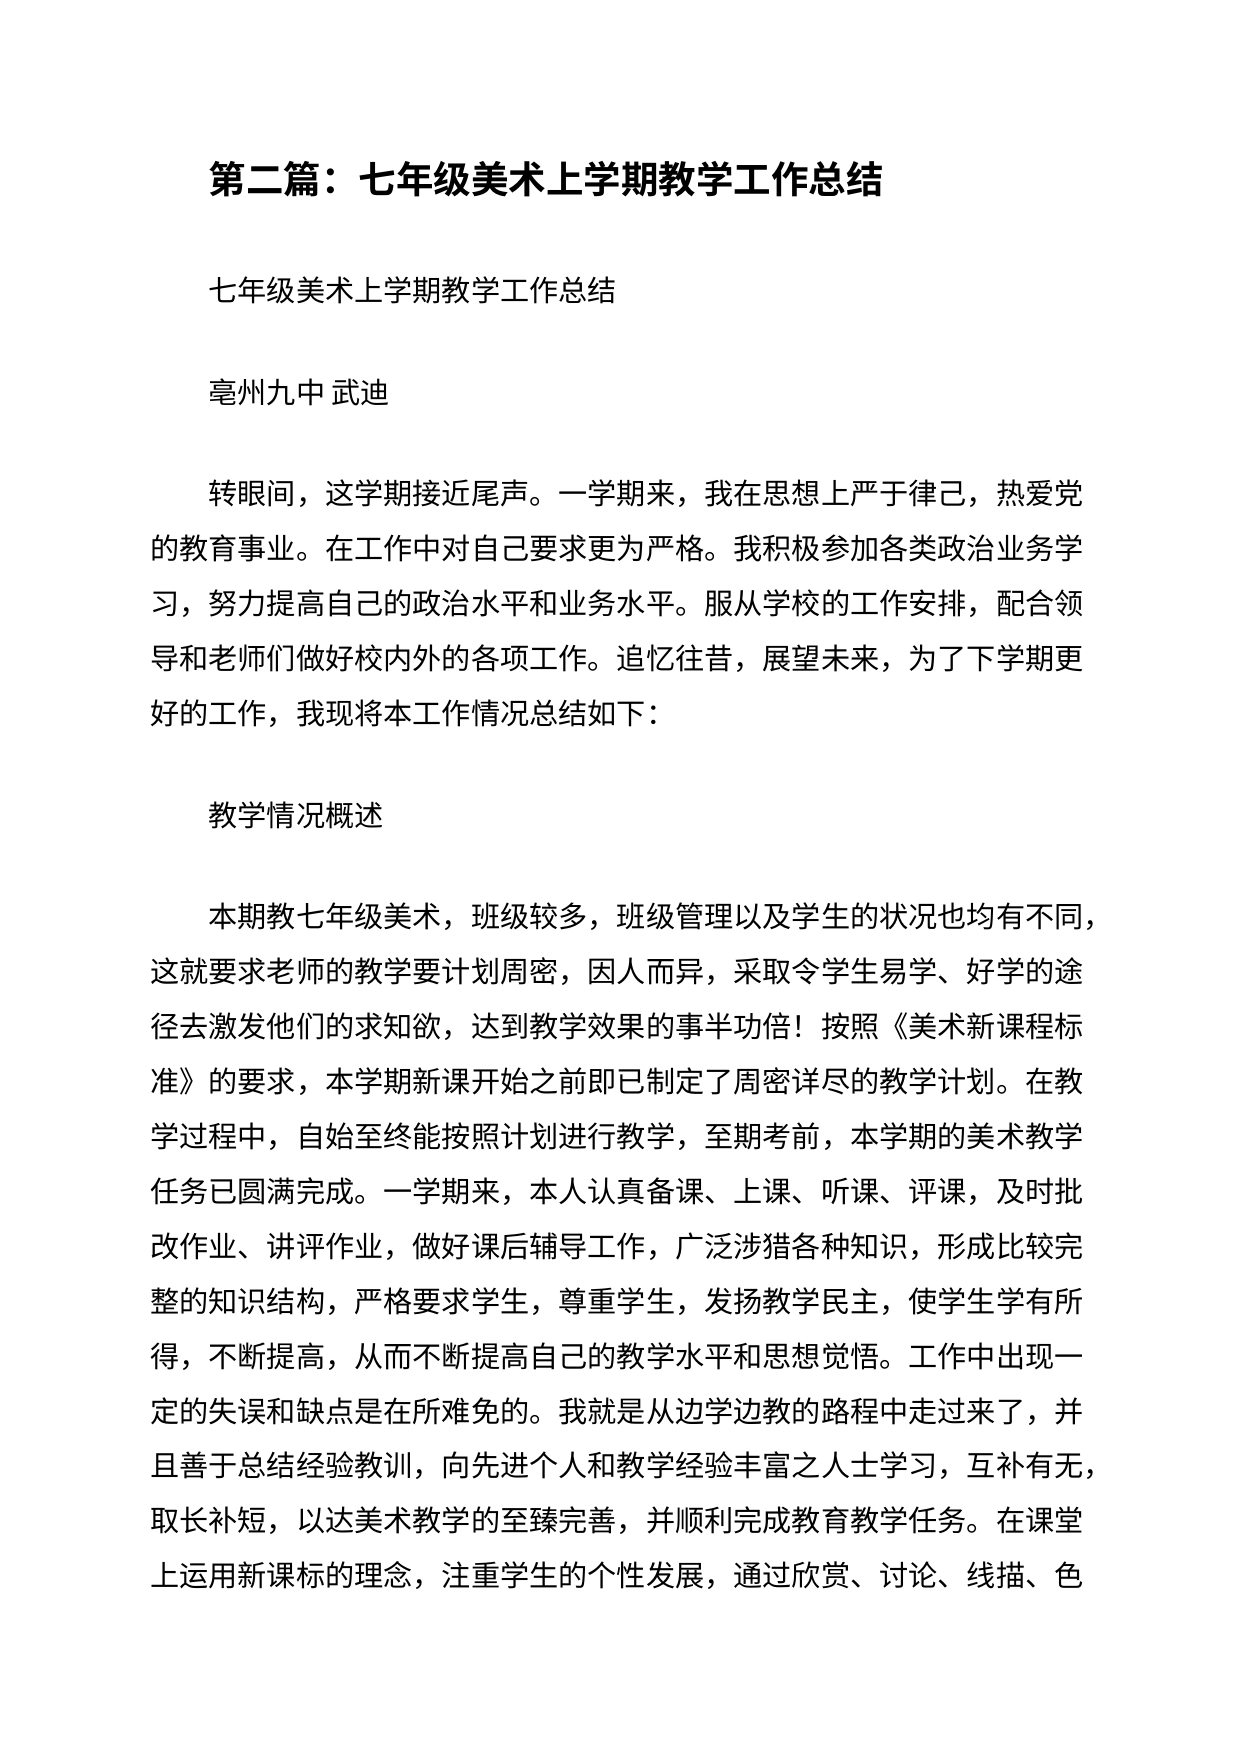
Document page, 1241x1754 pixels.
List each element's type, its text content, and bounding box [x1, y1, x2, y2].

text 七年级美术上学期教学工作总结 [150, 267, 1090, 310]
text 教学情况概述 [150, 792, 1090, 834]
text 转眼间，这学期接近尾声。一学期来，我在思想上严于律己，热爱党的教育事业。在工作中对自己要求更为严格。我积极参加各类政治业务学习，努力提高自己的政治水平和业务水平。服从学校的工作安排，配合领导和老师们做好校内外的各项工作。追忆往昔，展望未来，为了下学期更好的工作，我现将本工作情况总结如下： [150, 471, 1090, 733]
text 亳州九中 武迪 [150, 369, 1090, 411]
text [150, 894, 1090, 1595]
text 第二篇：七年级美术上学期教学工作总结 [150, 150, 1090, 204]
